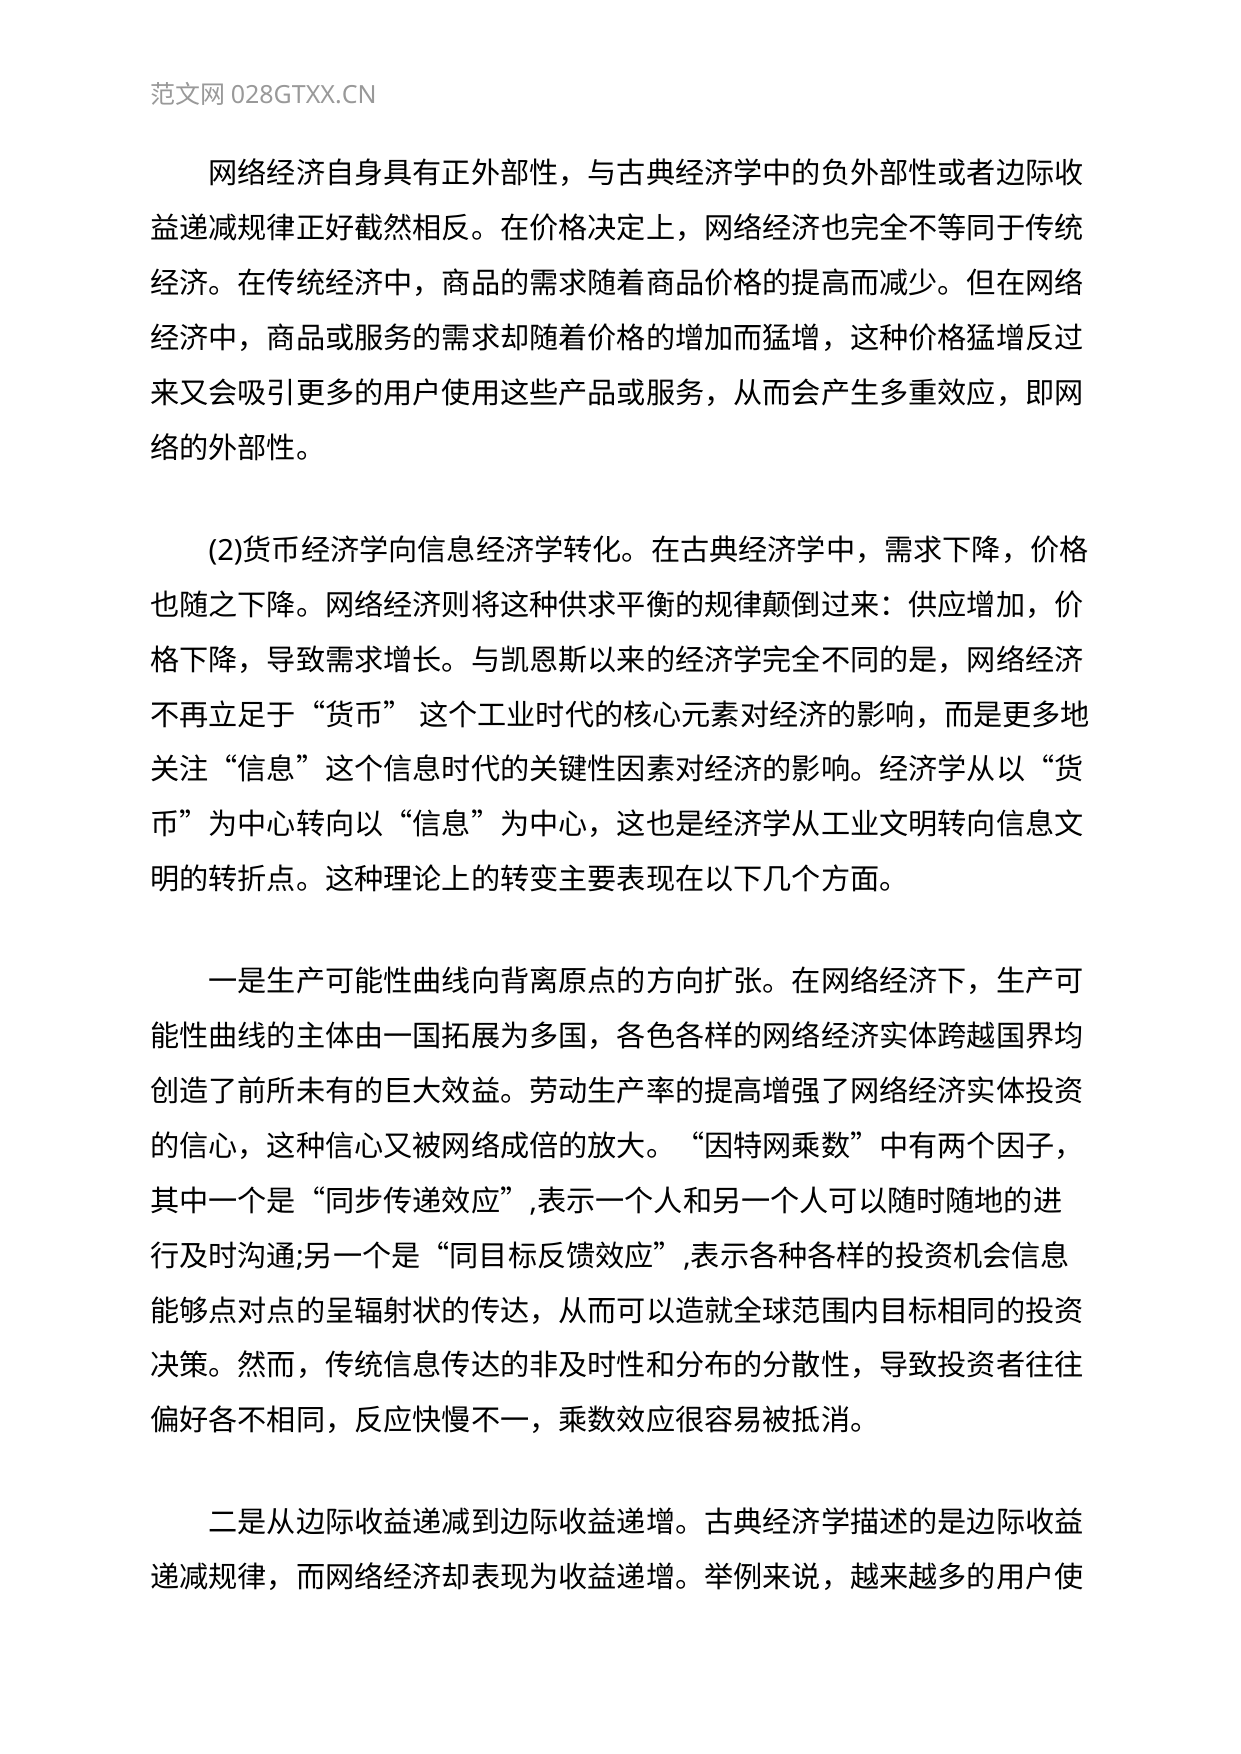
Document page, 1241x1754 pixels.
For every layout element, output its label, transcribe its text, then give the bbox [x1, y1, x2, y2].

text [150, 1499, 1090, 1596]
text (2)货币经济学向信息经济学转化。在古典经济学中，需求下降，价格也随之下降。网络经济则将这种供求平衡的规律颠倒过来：供应增加，价格下降，导致需求增长。与凯恩斯以来的经济学完全不同的是，网络经济不再立足于“货币” 这个工业时代的核心元素对经济的影响，而是更多地关注“信息”这个信息时代的关键性因素对经济的影响。经济学从以“货币”为中心转向以“信息”为中心，这也是经济学从工业文明转向信息文明的转折点。这种理论上的转变主要表现在以下几个方面。 [150, 526, 1090, 898]
text 一是生产可能性曲线向背离原点的方向扩张。在网络经济下，生产可能性曲线的主体由一国拓展为多国，各色各样的网络经济实体跨越国界均创造了前所未有的巨大效益。劳动生产率的提高增强了网络经济实体投资的信心，这种信心又被网络成倍的放大。“因特网乘数”中有两个因子，其中一个是“同步传递效应”,表示一个人和另一个人可以随时随地的进行及时沟通;另一个是“同目标反馈效应”,表示各种各样的投资机会信息能够点对点的呈辐射状的传达，从而可以造就全球范围内目标相同的投资决策。然而，传统信息传达的非及时性和分布的分散性，导致投资者往往偏好各不相同，反应快慢不一，乘数效应很容易被抵消。 [150, 957, 1090, 1439]
text 网络经济自身具有正外部性，与古典经济学中的负外部性或者边际收益递减规律正好截然相反。在价格决定上，网络经济也完全不等同于传统经济。在传统经济中，商品的需求随着商品价格的提高而减少。但在网络经济中，商品或服务的需求却随着价格的增加而猛增，这种价格猛增反过来又会吸引更多的用户使用这些产品或服务，从而会产生多重效应，即网络的外部性。 [150, 150, 1090, 467]
